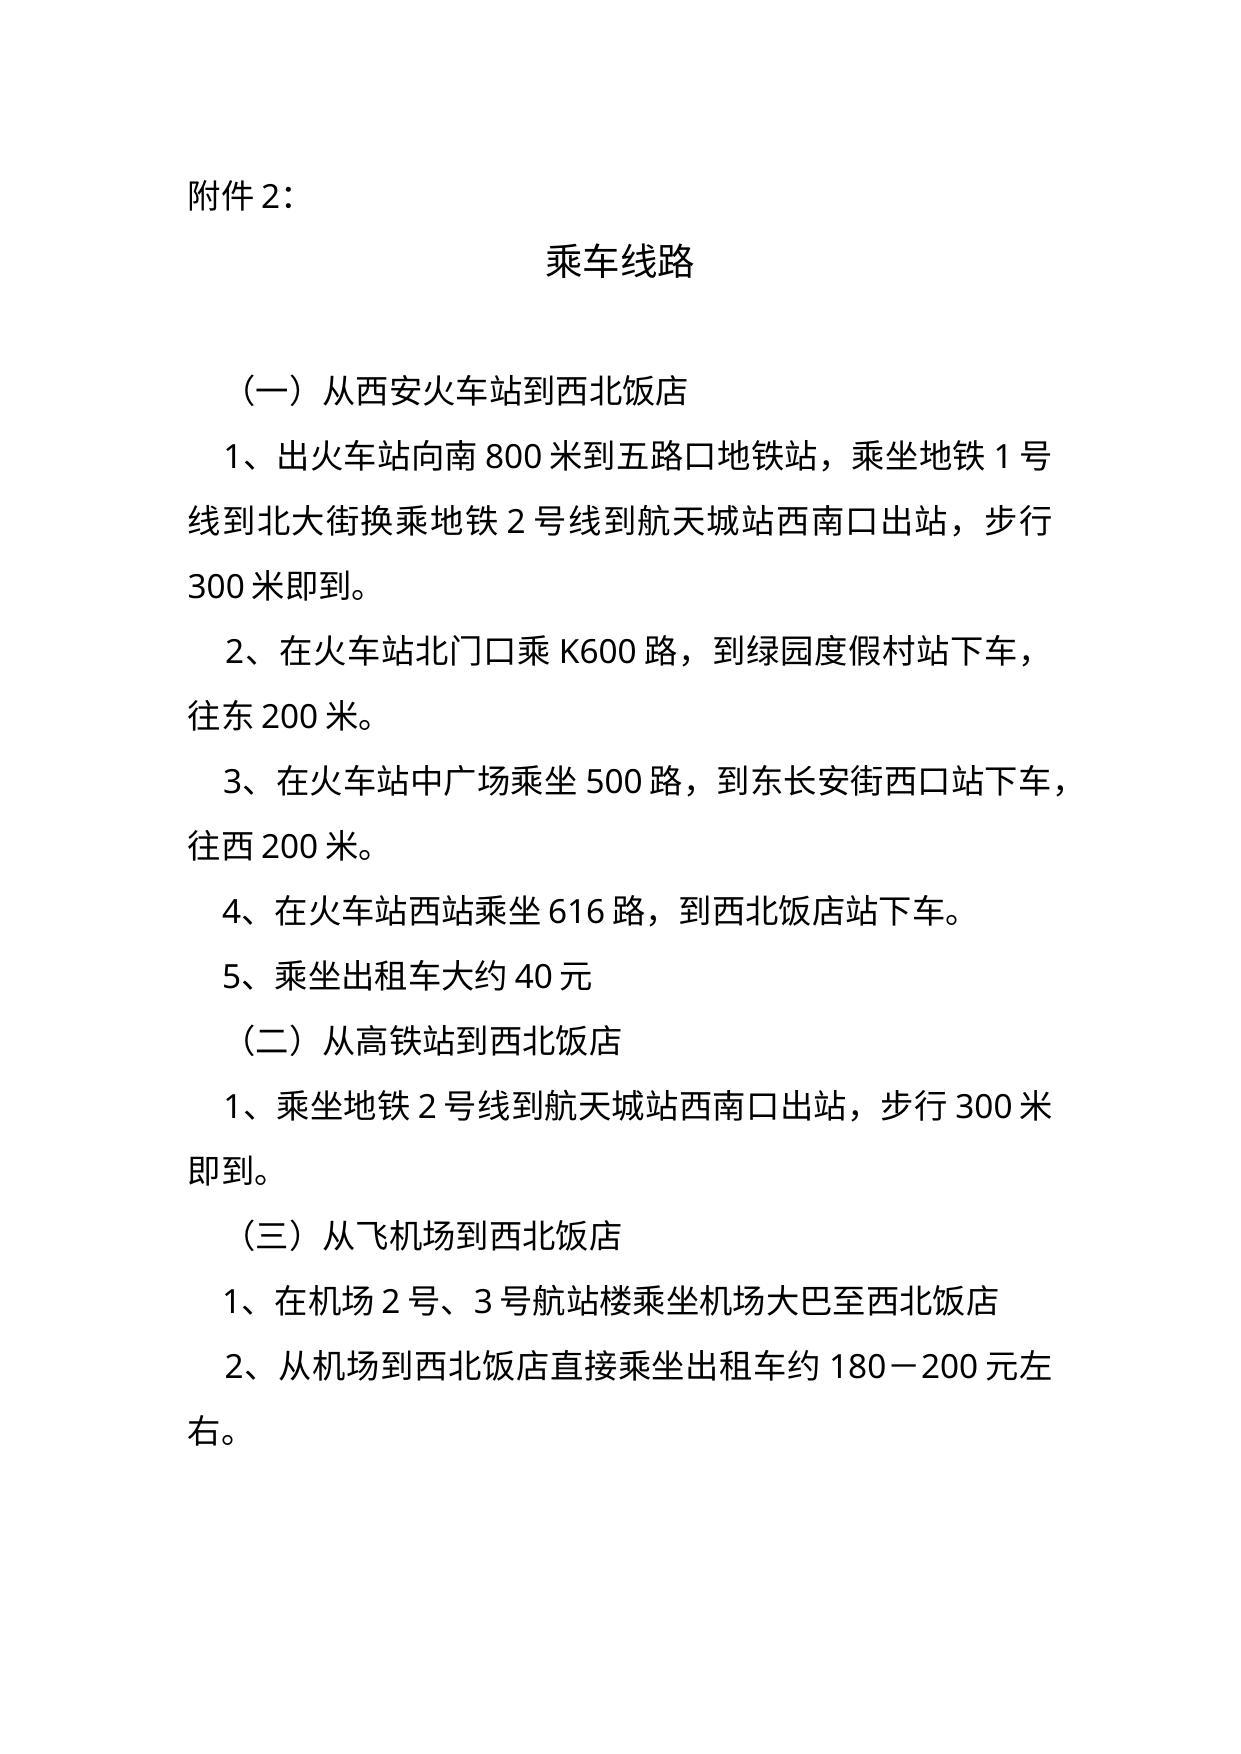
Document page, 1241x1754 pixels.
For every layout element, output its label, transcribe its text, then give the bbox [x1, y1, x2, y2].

text 1、乘坐地铁2号线到航天城站西南口出站，步行300米即到。 [187, 1072, 1053, 1202]
text 附件2： [187, 162, 1053, 227]
text 3、在火车站中广场乘坐500路，到东长安街西口站下车，往西200米。 [187, 747, 1053, 877]
text 1、在机场2号、3号航站楼乘坐机场大巴至西北饭店 [187, 1267, 1053, 1332]
text （三）从飞机场到西北饭店 [187, 1202, 1053, 1267]
text （一）从西安火车站到西北饭店 [187, 357, 1053, 422]
text 2、从机场到西北饭店直接乘坐出租车约180－200元左右。 [187, 1332, 1053, 1462]
text 乘车线路 [187, 227, 1053, 292]
text 2、在火车站北门口乘K600路，到绿园度假村站下车，往东200米。 [187, 617, 1053, 747]
text 4、在火车站西站乘坐616路，到西北饭店站下车。 [187, 877, 1053, 942]
text 5、乘坐出租车大约40元 [187, 942, 1053, 1007]
text 1、出火车站向南800米到五路口地铁站，乘坐地铁1号线到北大街换乘地铁2号线到航天城站西南口出站，步行300米即到。 [187, 422, 1053, 617]
text （二）从高铁站到西北饭店 [187, 1007, 1053, 1072]
